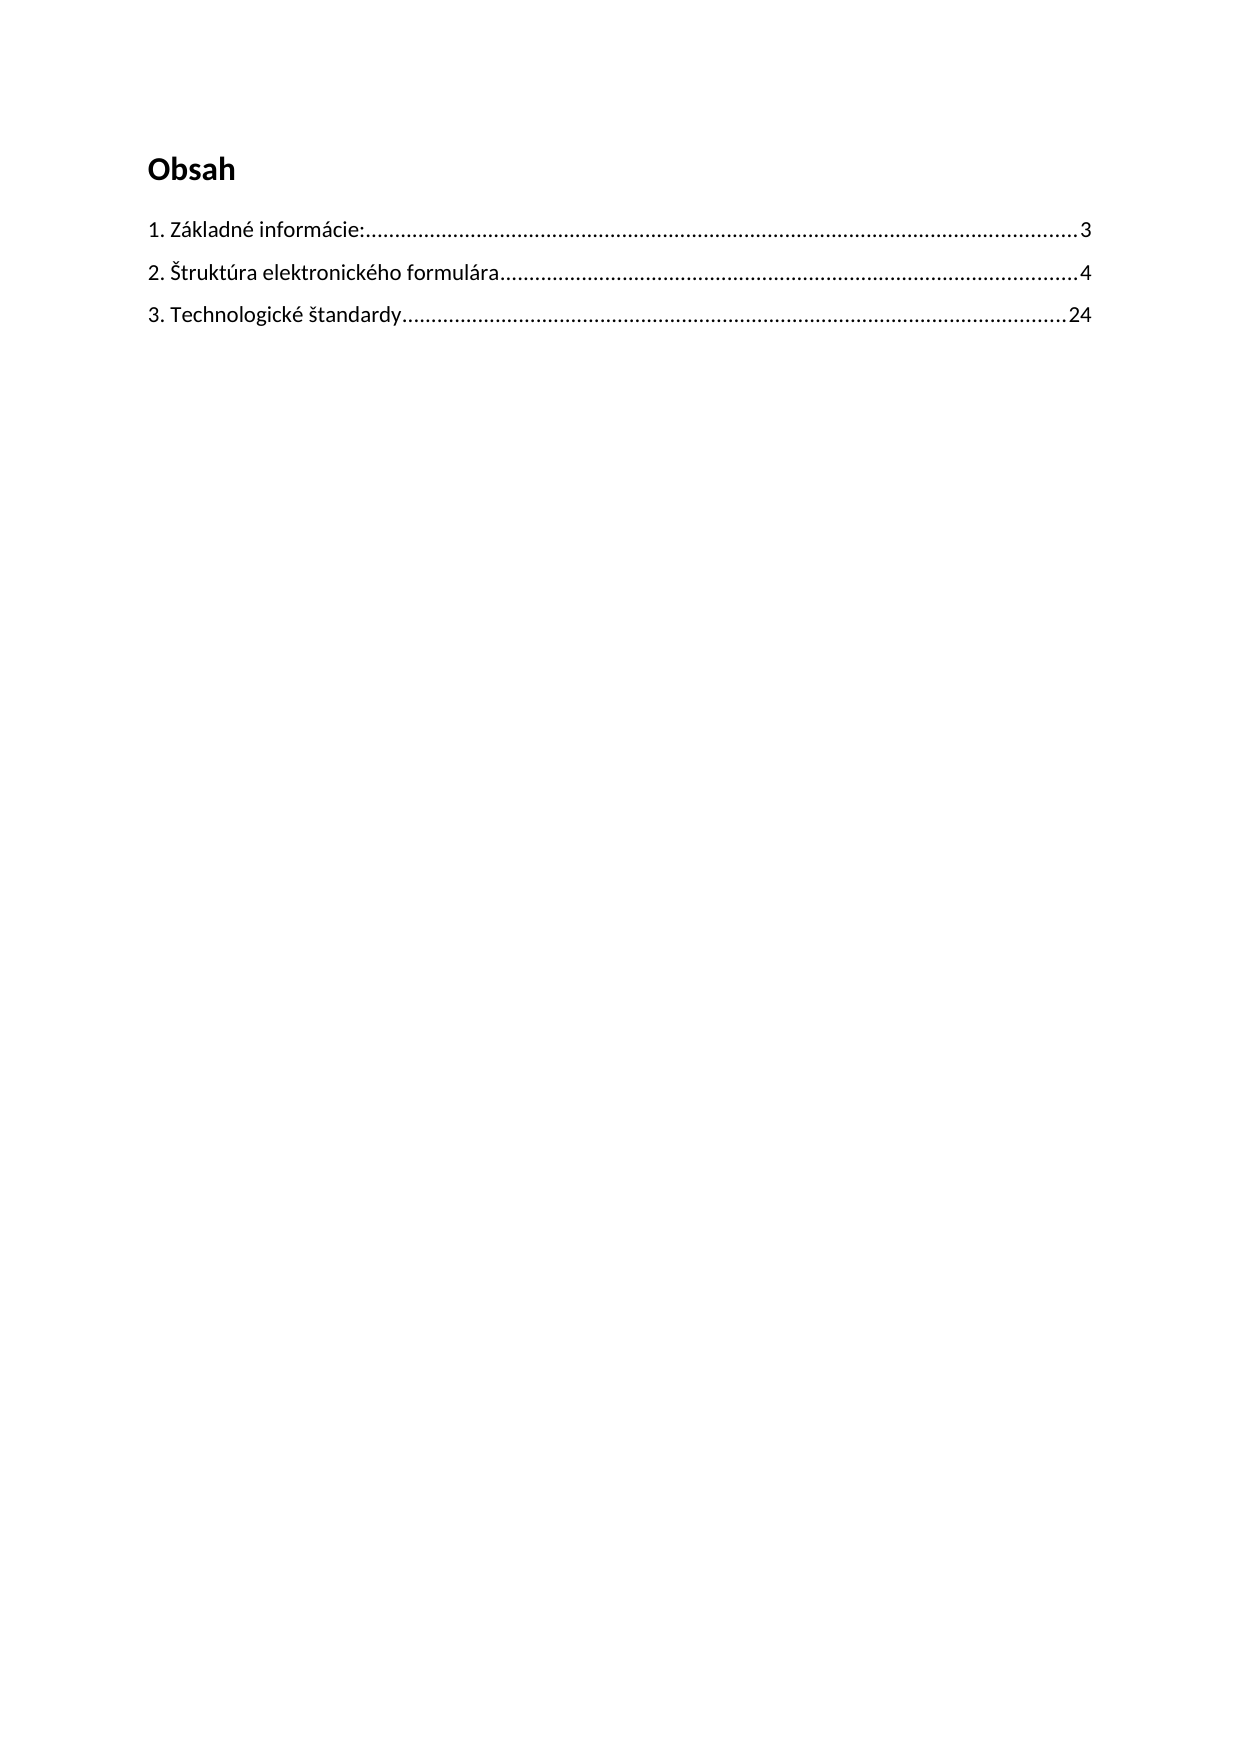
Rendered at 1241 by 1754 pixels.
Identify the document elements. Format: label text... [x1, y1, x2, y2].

text 2. Štruktúra elektronického formulára 4 [148, 258, 1093, 286]
text Obsah [148, 148, 1093, 188]
text 1. Základné informácie: 3 [148, 215, 1093, 243]
text 3. Technologické štandardy 24 [148, 300, 1093, 328]
